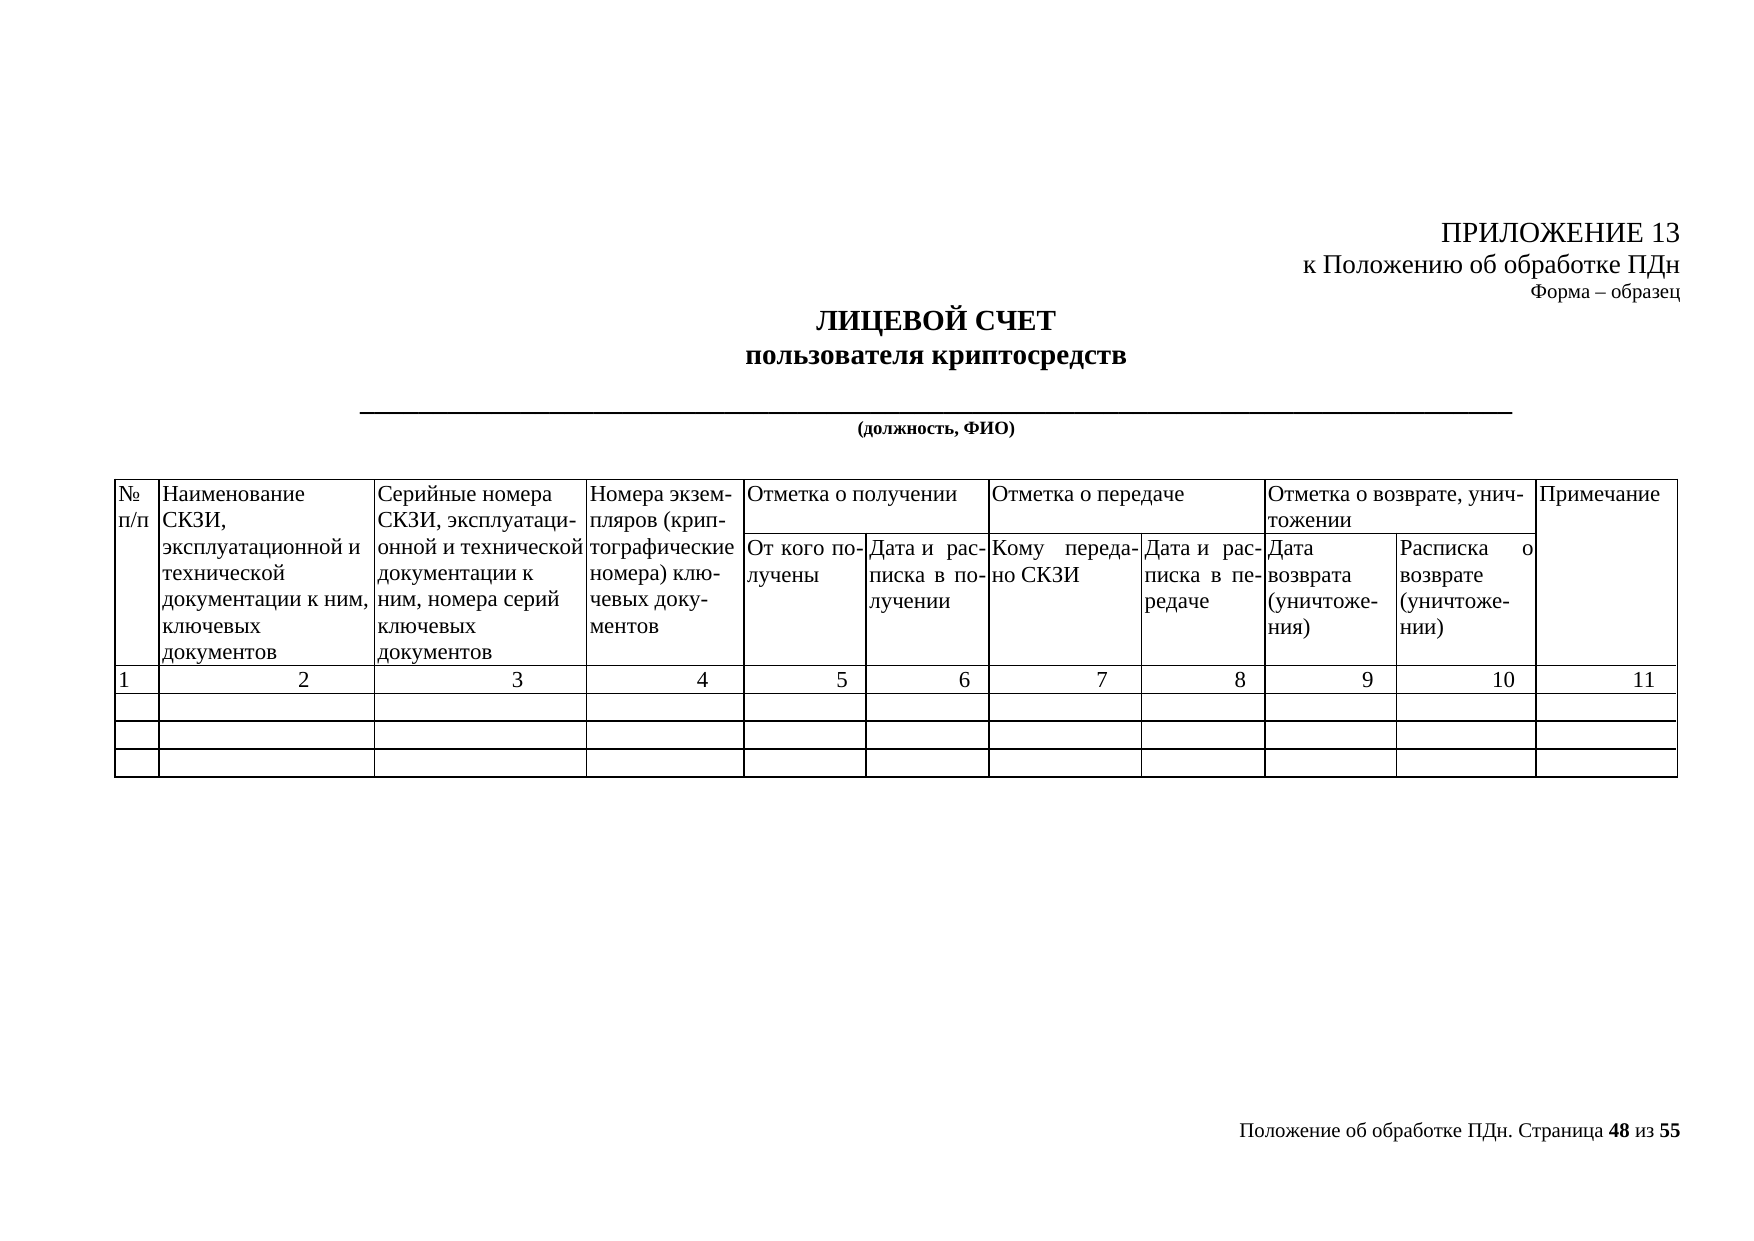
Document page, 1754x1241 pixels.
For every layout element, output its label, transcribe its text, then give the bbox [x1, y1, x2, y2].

table_header Серийные номера СКЗИ, эксплуатационной и технической документации к ним, номера серий ключевых документов [375, 480, 586, 664]
text пользователя криптосредств [118, 337, 1680, 371]
table_cell [990, 750, 1141, 776]
table_header Отметка о получении [745, 480, 988, 533]
table_header Отметка о возврате, уничтожении [1266, 480, 1535, 533]
table_cell [745, 750, 865, 776]
text (должность, ФИО) [118, 417, 1680, 438]
table_cell 5 [745, 666, 865, 692]
table_cell [375, 750, 586, 776]
text к Положению об обработке ПДн [118, 248, 1680, 279]
table_cell [867, 750, 988, 776]
table_header № п/п [116, 480, 158, 664]
table_cell [1266, 694, 1396, 720]
table_cell [160, 694, 374, 720]
table_cell [1537, 693, 1677, 720]
table_header Отметка о передаче [990, 480, 1264, 533]
table_cell [1142, 750, 1264, 776]
table_cell Расписка о возврате (уничтожении) [1397, 534, 1535, 664]
table_cell 4 [587, 666, 743, 692]
table_cell [1397, 750, 1535, 776]
table_cell 10 [1397, 666, 1535, 692]
table_cell Дата и расписка в передаче [1142, 534, 1264, 664]
table_cell Дата возврата (уничтожения) [1266, 534, 1396, 664]
table_cell [867, 722, 988, 748]
table_cell 9 [1266, 666, 1396, 692]
table_cell 11 [1537, 665, 1677, 692]
table_cell 3 [375, 666, 586, 692]
table_cell Кому передано СКЗИ [990, 534, 1141, 664]
table_cell [587, 722, 743, 748]
table_cell 7 [990, 666, 1141, 692]
table_cell [160, 750, 374, 776]
table_cell [1537, 720, 1677, 748]
table_cell [1142, 694, 1264, 720]
table_cell [990, 722, 1141, 748]
table_cell [1397, 722, 1535, 748]
table_cell [867, 694, 988, 720]
table_cell [116, 694, 158, 720]
table_cell [160, 722, 374, 748]
table_cell [375, 722, 586, 748]
table_cell [375, 694, 586, 720]
table_cell 8 [1142, 666, 1264, 692]
table_cell [116, 722, 158, 748]
table_cell [1266, 722, 1396, 748]
table_cell [116, 750, 158, 776]
text ЛИЦЕВОЙ СЧЕТ [118, 303, 1680, 337]
table_cell [745, 722, 865, 748]
text _______________________________________________________________________________ [118, 383, 1680, 417]
table_cell От кого получены [745, 534, 865, 664]
text ПРИЛОЖЕНИЕ 13 [118, 215, 1680, 248]
table_cell 2 [160, 666, 374, 692]
table_cell [1397, 694, 1535, 720]
table_cell [1142, 722, 1264, 748]
table_header Номера экземпляров (криптографические номера) ключевых документов [587, 480, 743, 664]
table_header Наименование СКЗИ, эксплуатационной и технической документации к ним, ключевых документов [160, 480, 374, 664]
table_cell 6 [867, 666, 988, 692]
text Форма – образец [118, 279, 1680, 303]
table_cell [990, 694, 1141, 720]
table_cell [587, 750, 743, 776]
table_header Примечание [1537, 480, 1677, 664]
table_cell [1537, 748, 1677, 776]
table_cell Дата и расписка в получении [867, 534, 988, 664]
table_cell [587, 694, 743, 720]
table_cell 1 [116, 666, 158, 692]
table_cell [1266, 750, 1396, 776]
table_cell [745, 694, 865, 720]
